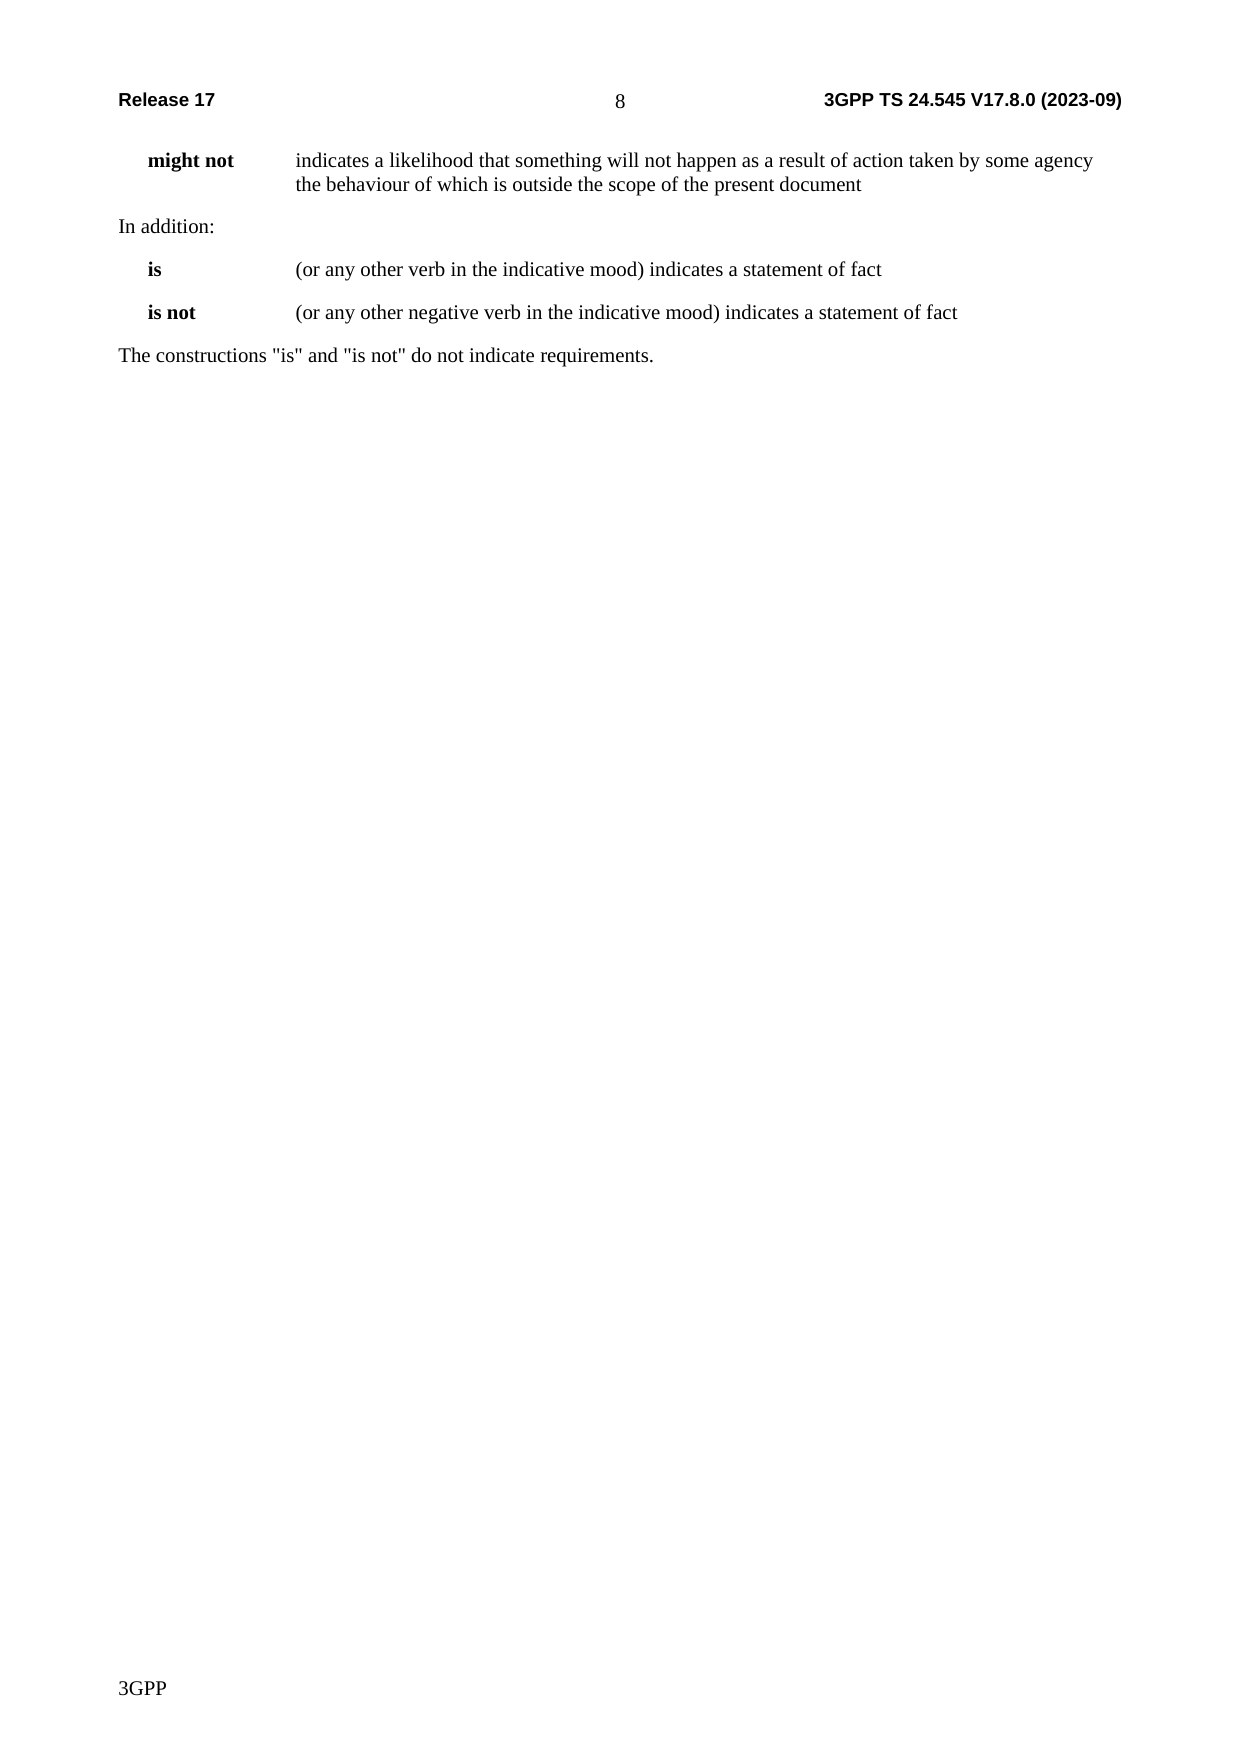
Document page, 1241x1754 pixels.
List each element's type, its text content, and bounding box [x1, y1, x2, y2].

text is not (or any other negative verb in the indicative mood) indicates a statement of fact [148, 300, 1122, 324]
text The constructions "is" and "is not" do not indicate requirements. [118, 343, 1122, 367]
text might not indicates a likelihood that something will not happen as a result of action taken by some agency the behaviour of which is outside the scope of the present document [148, 147, 1122, 196]
text is (or any other verb in the indicative mood) indicates a statement of fact [148, 257, 1122, 281]
text In addition: [118, 214, 1122, 238]
